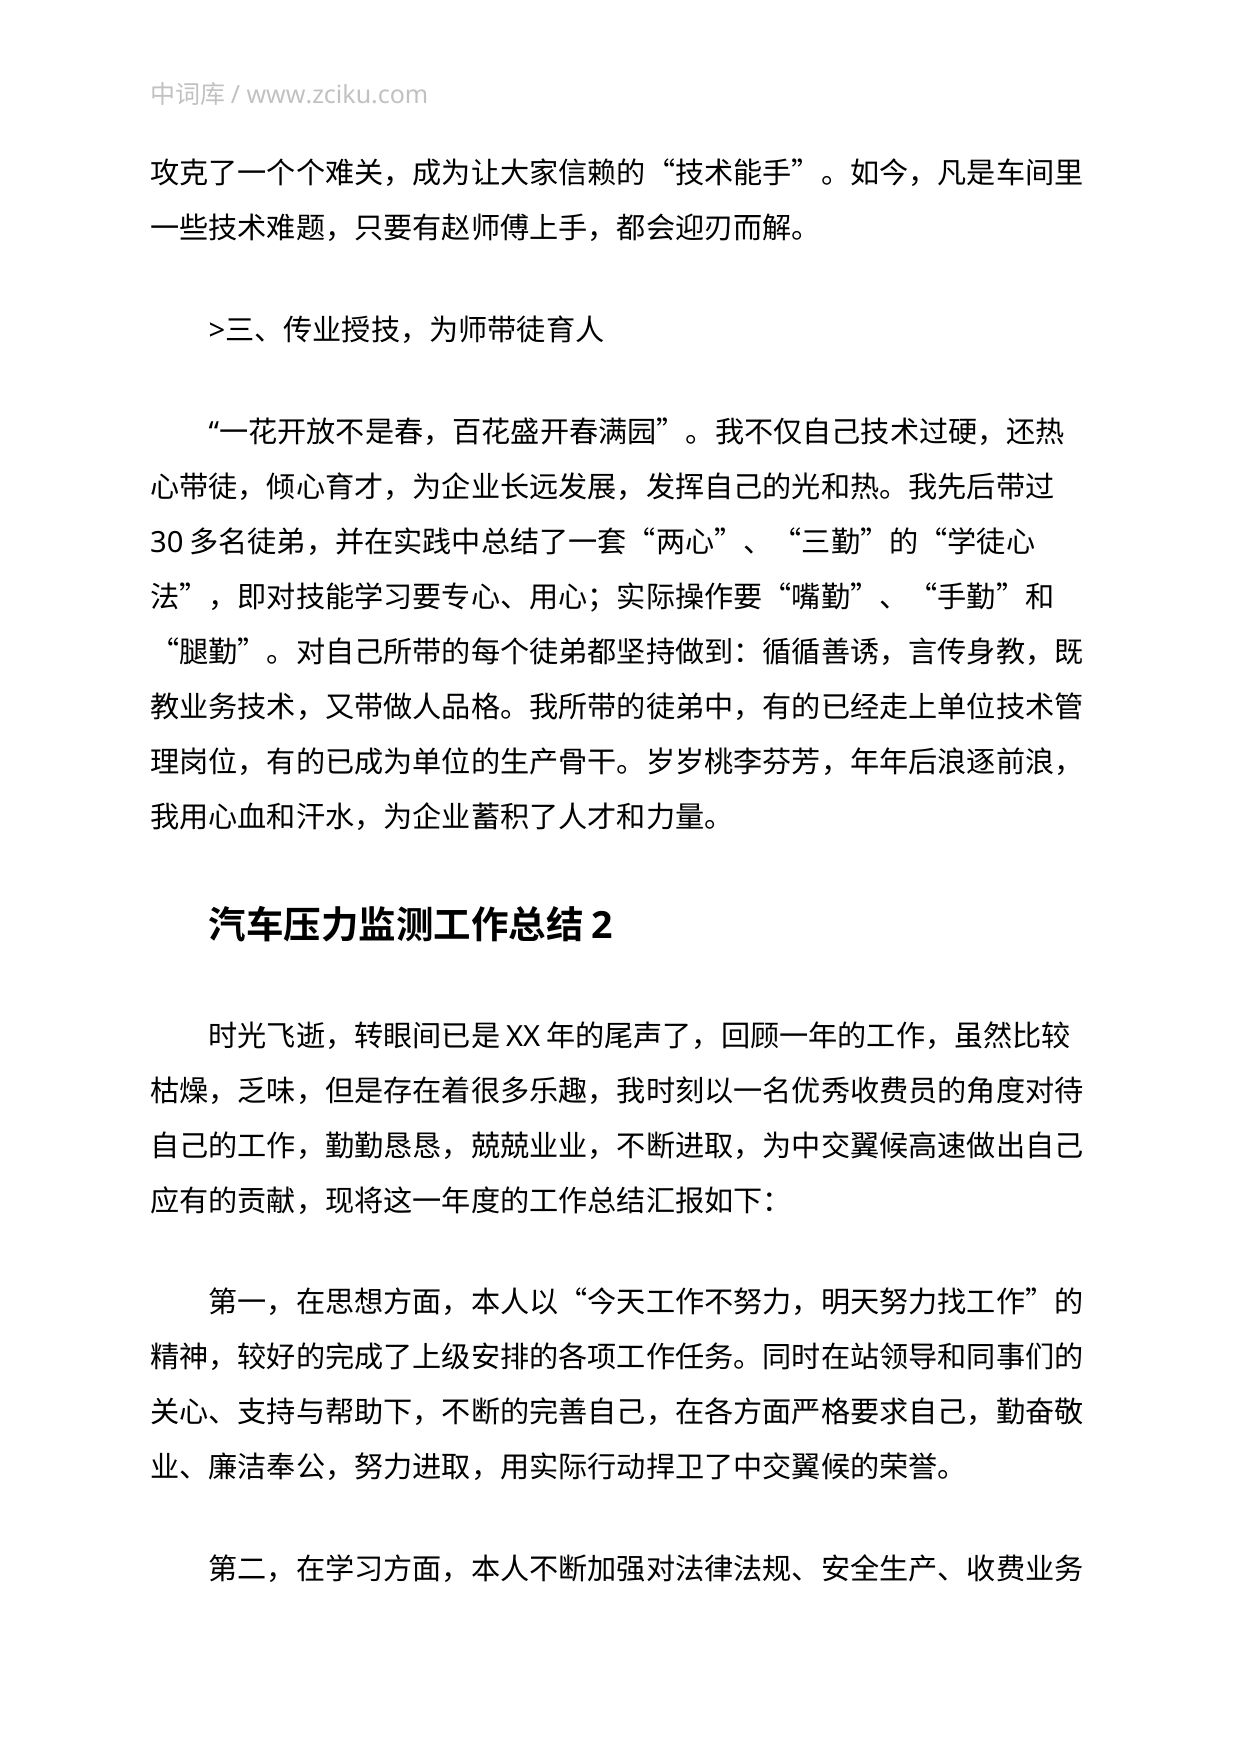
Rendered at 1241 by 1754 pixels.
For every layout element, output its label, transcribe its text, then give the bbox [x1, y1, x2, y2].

text “一花开放不是春，百花盛开春满园”。我不仅自己技术过硬，还热心带徒，倾心育才，为企业长远发展，发挥自己的光和热。我先后带过30多名徒弟，并在实践中总结了一套“两心”、“三勤”的“学徒心法”，即对技能学习要专心、用心；实际操作要“嘴勤”、“手勤”和“腿勤”。对自己所带的每个徒弟都坚持做到：循循善诱，言传身教，既教业务技术，又带做人品格。我所带的徒弟中，有的已经走上单位技术管理岗位，有的已成为单位的生产骨干。岁岁桃李芬芳，年年后浪逐前浪，我用心血和汗水，为企业蓄积了人才和力量。 [150, 409, 1090, 835]
text >三、传业授技，为师带徒育人 [150, 307, 1090, 349]
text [150, 1546, 1090, 1588]
text 汽车压力监测工作总结2 [150, 895, 1090, 949]
text 时光飞逝，转眼间已是XX年的尾声了，回顾一年的工作，虽然比较枯燥，乏味，但是存在着很多乐趣，我时刻以一名优秀收费员的角度对待自己的工作，勤勤恳恳，兢兢业业，不断进取，为中交翼候高速做出自己应有的贡献，现将这一年度的工作总结汇报如下： [150, 1012, 1090, 1219]
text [150, 150, 1090, 247]
text 第一，在思想方面，本人以“今天工作不努力，明天努力找工作”的精神，较好的完成了上级安排的各项工作任务。同时在站领导和同事们的关心、支持与帮助下，不断的完善自己，在各方面严格要求自己，勤奋敬业、廉洁奉公，努力进取，用实际行动捍卫了中交翼候的荣誉。 [150, 1279, 1090, 1486]
